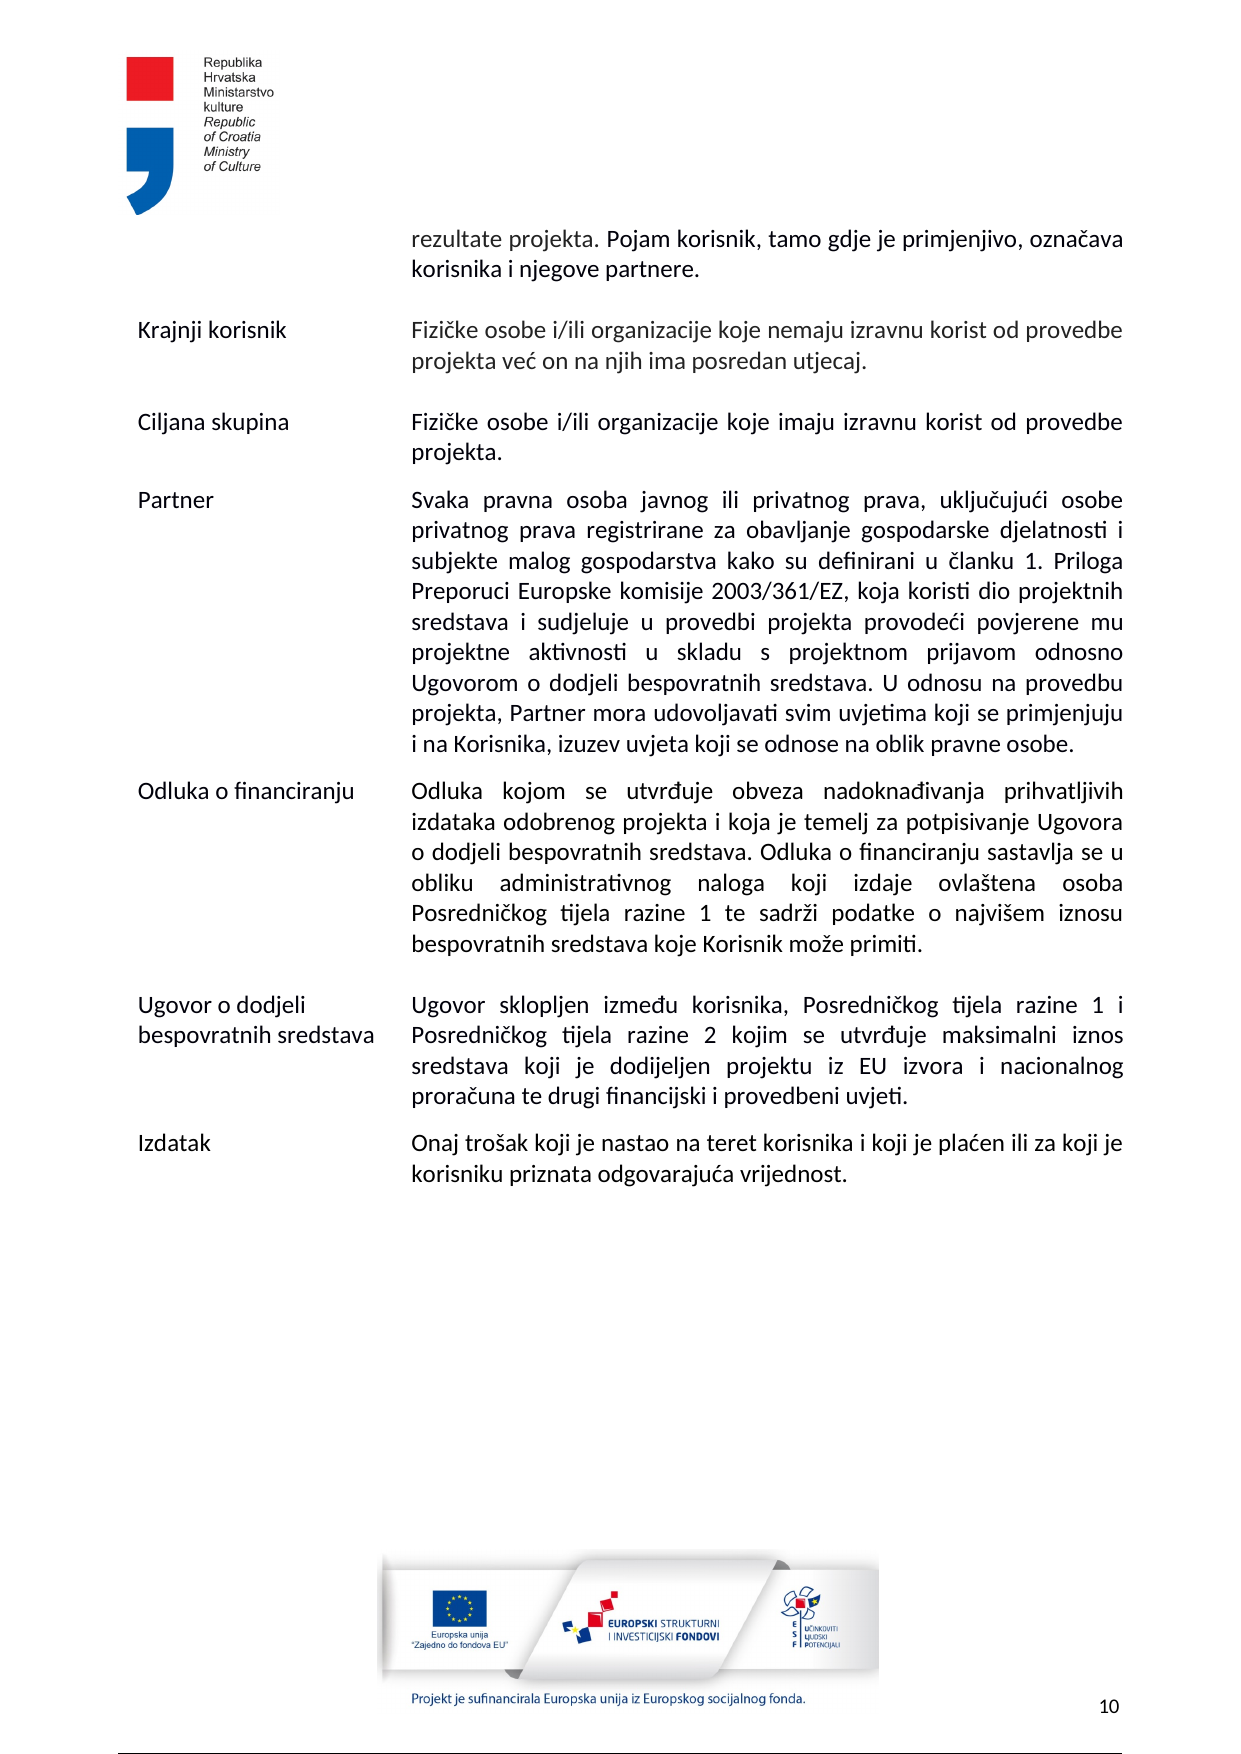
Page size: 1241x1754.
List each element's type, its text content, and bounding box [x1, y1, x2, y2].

table_cell Odluka kojom se utvrđuje obveza nadoknađivanja prihvatljivih izdataka odobrenog projekta i koja je temelj za potpisivanje Ugovora o dodjeli bespovratnih sredstava. Odluka o financiranju sastavlja se u obliku administrativnog naloga koji izdaje ovlaštena osoba Posredničkog tijela razine 1 te sadrži podatke o najvišem iznosu bespovratnih sredstava koje Korisnik može primiti. Ugovor sklopljen između korisnika, Posredničkog tijela razine 1 i Posredničkog tijela razine 2 kojim se utvrđuje maksimalni iznos sredstava koji je dodijeljen projektu iz EU izvora i nacionalnog proračuna te drugi financijski i provedbeni uvjeti. [403, 767, 1133, 1119]
table_cell Odluka o financiranju Ugovor o dodjeli bespovratnih sredstava [129, 767, 403, 1119]
table_cell Izdatak [129, 1119, 403, 1215]
table_cell Svaka pravna osoba javnog ili privatnog prava, uključujući osobe privatnog prava registrirane za obavljanje gospodarske djelatnosti i subjekte malog gospodarstva kako su definirani u članku 1. Priloga Preporuci Europske komisije 2003/361/EZ, koja koristi dio projektnih sredstava i sudjeluje u provedbi projekta provodeći povjerene mu projektne aktivnosti u skladu s projektnom prijavom odnosno Ugovorom o dodjeli bespovratnih sredstava. U odnosu na provedbu projekta, Partner mora udovoljavati svim uvjetima koji se primjenjuju i na Korisnika, izuzev uvjeta koji se odnose na oblik pravne osobe. [403, 475, 1133, 767]
table_cell Korisnik Krajnji korisnik Ciljana skupina [129, 215, 403, 475]
picture [377, 1549, 879, 1714]
table_cell Onaj trošak koji je nastao na teret korisnika i koji je plaćen ili za koji je korisniku priznata odgovarajuća vrijednost. [403, 1119, 1133, 1215]
picture [118, 50, 280, 215]
table_cell Partner [129, 475, 403, 767]
